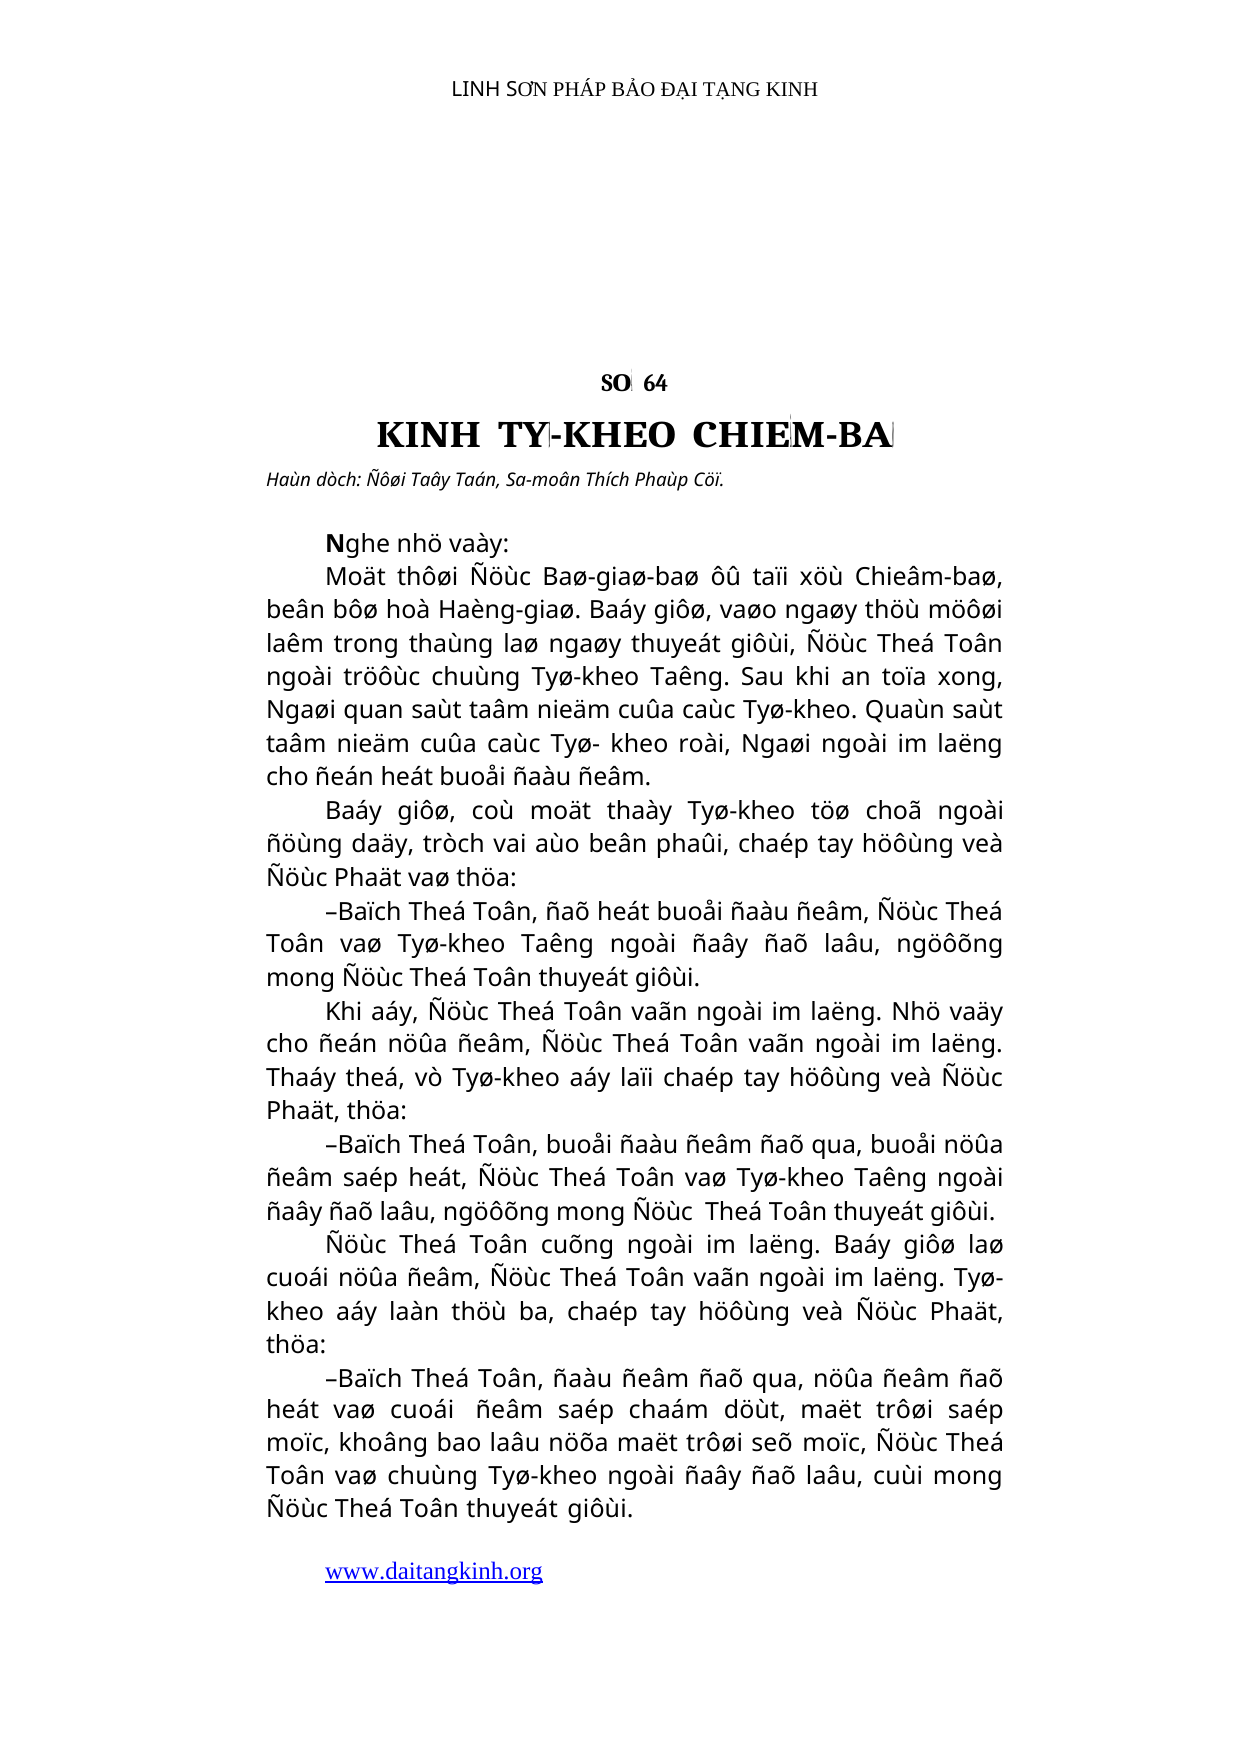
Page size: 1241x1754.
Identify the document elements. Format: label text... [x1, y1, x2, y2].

text LINH SƠN PHÁP BẢO ĐẠI TẠNG KINH [370, 74, 899, 103]
text Baáy giôø, coù moät thaày Tyø-kheo töø choã ngoài ñöùng daäy, tròch vai aùo beân phaûi, chaép tay höôùng veà Ñöùc Phaät vaø thöa: [266, 793, 1004, 893]
text –Baïch Theá Toân, ñaõ heát buoåi ñaàu ñeâm, Ñöùc Theá Toân vaø Tyø-kheo Taêng ngoài ñaây ñaõ laâu, ngöôõng mong Ñöùc Theá Toân thuyeát giôùi. [266, 893, 1004, 993]
title KINH TYØ-KHEO CHIEÂM-BAØ [370, 413, 899, 456]
text –Baïch Theá Toân, ñaàu ñeâm ñaõ qua, nöûa ñeâm ñaõ heát vaø cuoái ñeâm saép chaám döùt, maët trôøi saép moïc, khoâng bao laâu nöõa maët trôøi seõ moïc, Ñöùc Theá Toân vaø chuùng Tyø-kheo ngoài ñaây ñaõ laâu, cuùi mong Ñöùc Theá Toân thuyeát giôùi. [266, 1361, 1004, 1524]
text Nghe nhö vaày: [325, 525, 1065, 559]
text www.daitangkinh.org [325, 1556, 1065, 1585]
text Ñöùc Theá Toân cuõng ngoài im laëng. Baáy giôø laø cuoái nöûa ñeâm, Ñöùc Theá Toân vaãn ngoài im laëng. Tyø-kheo aáy laàn thöù ba, chaép tay höôùng veà Ñöùc Phaät, thöa: [266, 1227, 1004, 1361]
text –Baïch Theá Toân, buoåi ñaàu ñeâm ñaõ qua, buoåi nöûa ñeâm saép heát, Ñöùc Theá Toân vaø Tyø-kheo Taêng ngoài ñaây ñaõ laâu, ngöôõng mong Ñöùc Theá Toân thuyeát giôùi. [266, 1127, 1004, 1227]
text Khi aáy, Ñöùc Theá Toân vaãn ngoài im laëng. Nhö vaäy cho ñeán nöûa ñeâm, Ñöùc Theá Toân vaãn ngoài im laëng. Thaáy theá, vò Tyø-kheo aáy laïi chaép tay höôùng veà Ñöùc Phaät, thöa: [266, 993, 1004, 1127]
text Haùn dòch: Ñôøi Taây Taán, Sa-moân Thích Phaùp Cöï. [266, 466, 1065, 492]
text SOÁ 64 [370, 369, 899, 397]
text Moät thôøi Ñöùc Baø-giaø-baø ôû taïi xöù Chieâm-baø, beân bôø hoà Haèng-giaø. Baáy giôø, vaøo ngaøy thöù möôøi laêm trong thaùng laø ngaøy thuyeát giôùi, Ñöùc Theá Toân ngoài tröôùc chuùng Tyø-kheo Taêng. Sau khi an toïa xong, Ngaøi quan saùt taâm nieäm cuûa caùc Tyø-kheo. Quaùn saùt taâm nieäm cuûa caùc Tyø- kheo roài, Ngaøi ngoài im laëng cho ñeán heát buoåi ñaàu ñeâm. [266, 559, 1004, 793]
